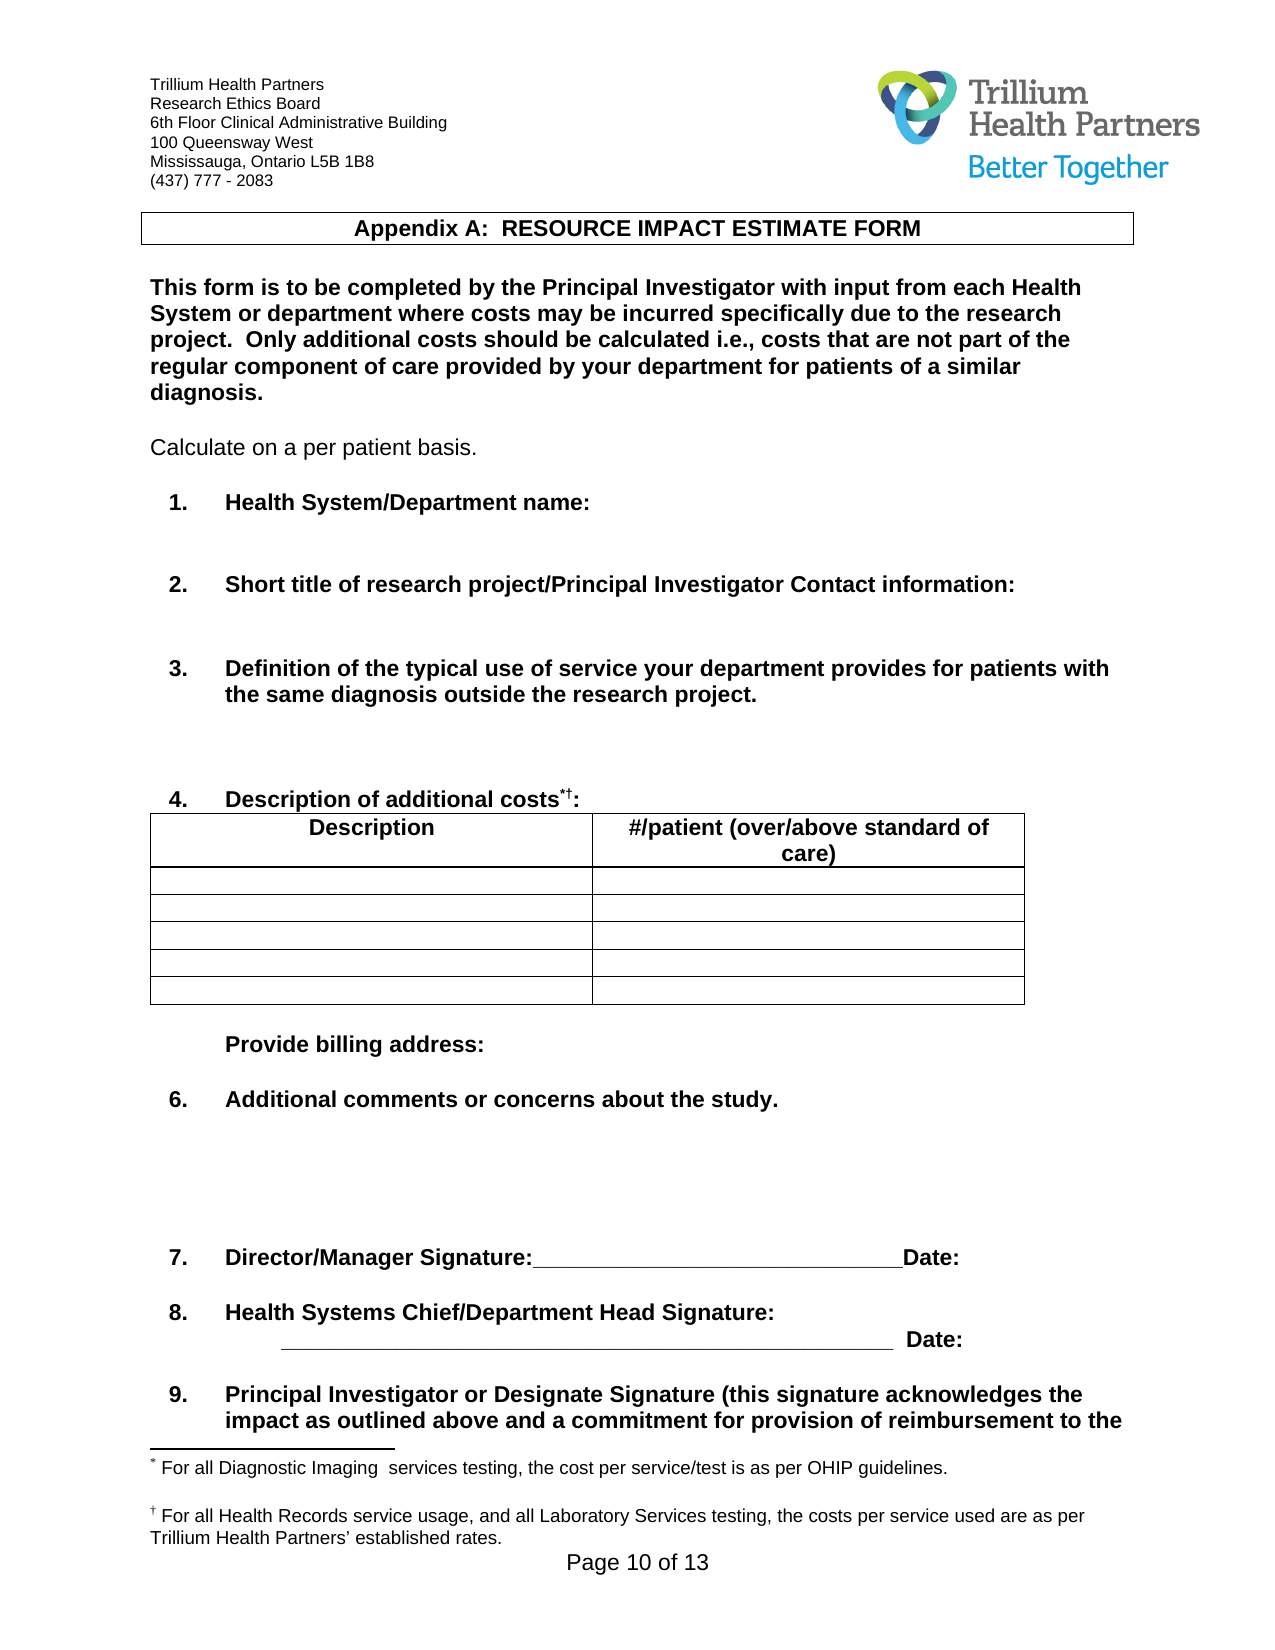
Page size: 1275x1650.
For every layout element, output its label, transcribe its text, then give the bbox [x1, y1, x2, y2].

text 7. Director/Manager Signature:_____________________________Date: [169, 1244, 1125, 1270]
table_cell [151, 977, 592, 1003]
table_cell [593, 950, 1024, 976]
table_header Description [151, 814, 592, 866]
text 1. Health System/Department name: [169, 489, 1125, 516]
text This form is to be completed by the Principal Investigator with input from each Health System or department where costs may be incurred specifically due to the research project. Only additional costs should be calculated i.e., costs that are not part of the regular component of care provided by your department for patients of a similar diagnosis. [150, 274, 1125, 405]
table_cell [151, 950, 592, 976]
table_cell [593, 922, 1024, 949]
text 6. Additional comments or concerns about the study. [169, 1086, 1125, 1112]
table_cell [593, 977, 1024, 1003]
picture [841, 34, 1236, 186]
text 2. Short title of research project/Principal Investigator Contact information: [169, 571, 1125, 626]
text Appendix A: RESOURCE IMPACT ESTIMATE FORM [142, 213, 1133, 244]
text Calculate on a per patient basis. [150, 434, 1125, 461]
table_cell [151, 868, 592, 894]
text 3. Definition of the typical use of service your department provides for patients with the same diagnosis outside the research project. [169, 654, 1125, 707]
table_header #/patient (over/above standard of care) [593, 814, 1024, 866]
text 4. Description of additional costs: [169, 786, 1125, 813]
table_cell [151, 895, 592, 921]
table_cell [151, 922, 592, 949]
table_cell [593, 868, 1024, 894]
list Health Systems Chief/Department Head Signature: [169, 1299, 1125, 1326]
table_cell [593, 895, 1024, 921]
text Provide billing address: [225, 1031, 1125, 1057]
text ________________________________________________ Date: [169, 1326, 1125, 1352]
